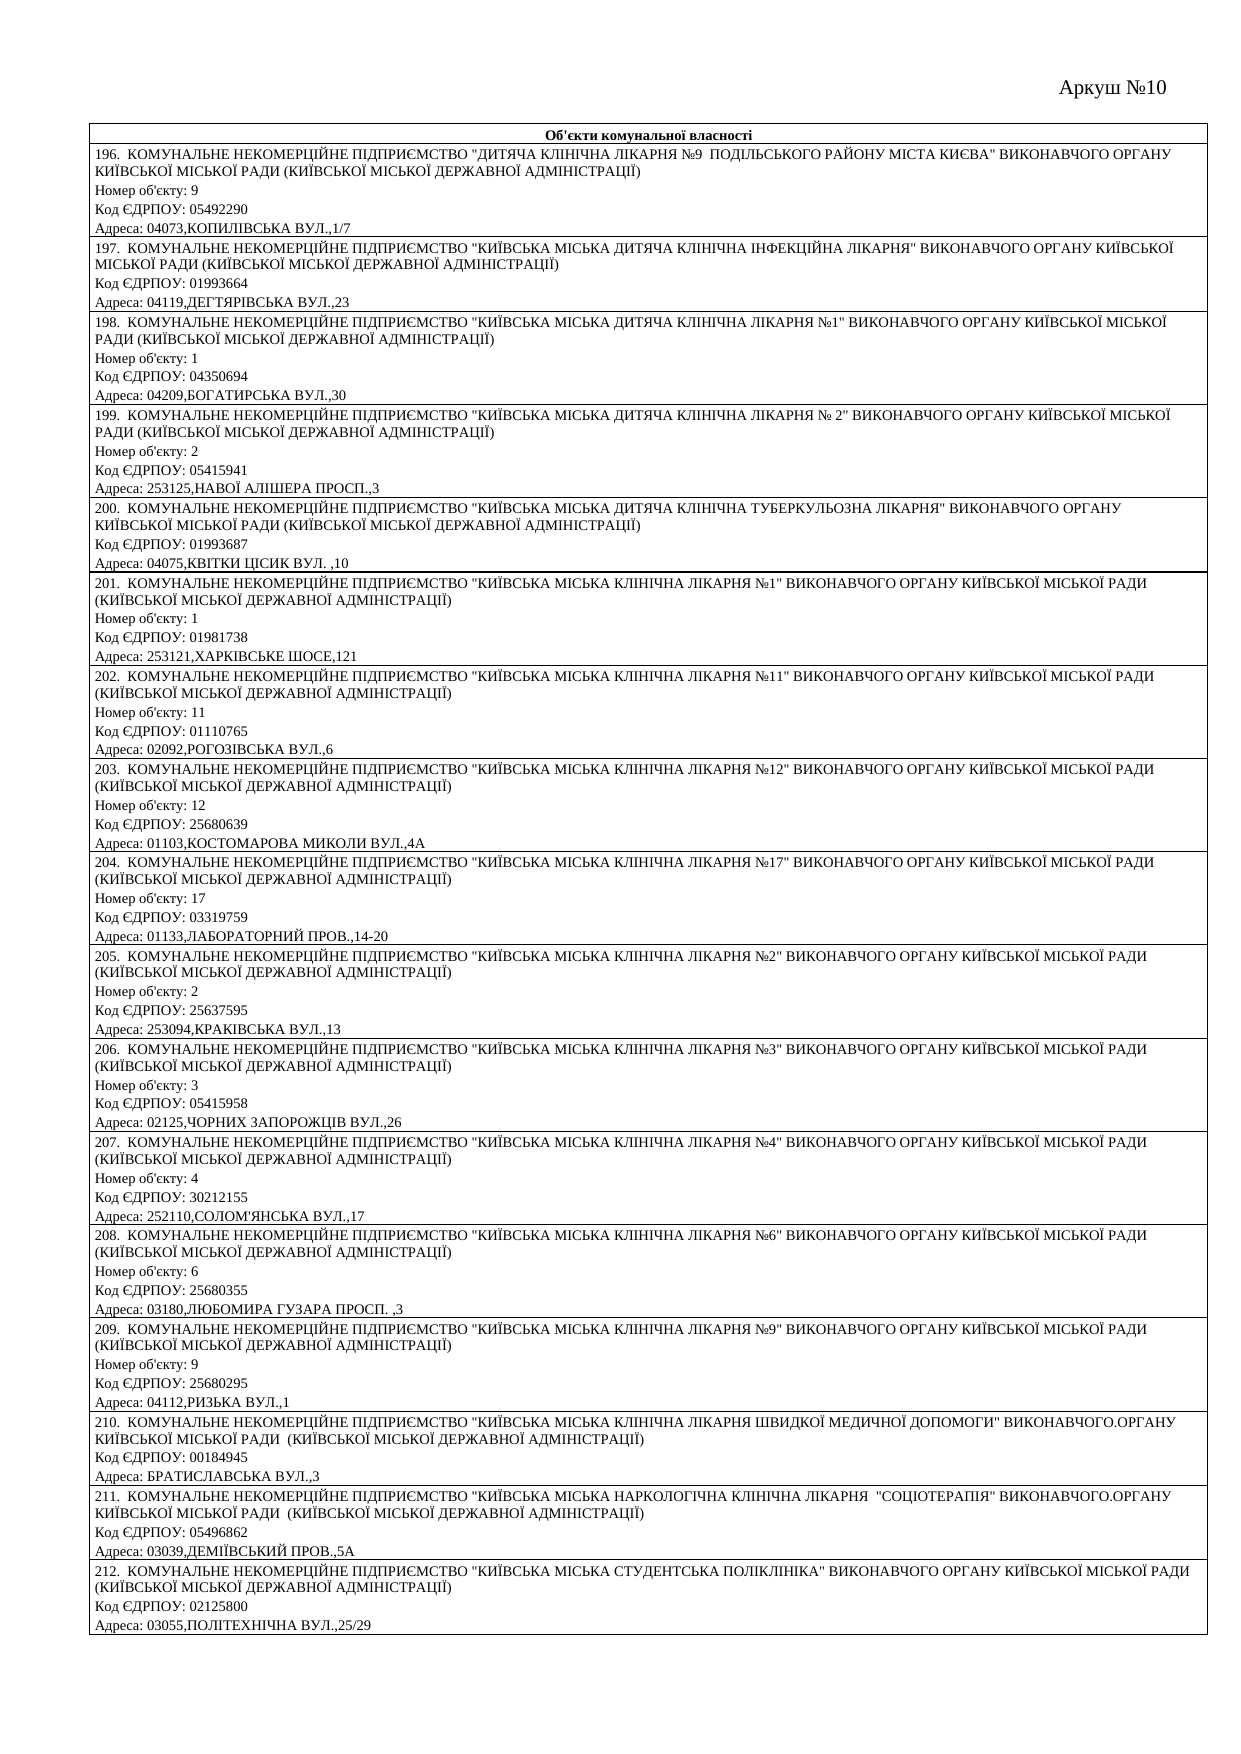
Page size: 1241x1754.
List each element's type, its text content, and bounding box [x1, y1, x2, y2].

table_cell 202. КОМУНАЛЬНЕ НЕКОМЕРЦІЙНЕ ПІДПРИЄМСТВО "КИЇВСЬКА МІСЬКА КЛІНІЧНА ЛІКАРНЯ №11" ВИКОНАВЧОГО ОРГАНУ КИЇВСЬКОЇ МІСЬКОЇ РАДИ (КИЇВСЬКОЇ МІСЬКОЇ ДЕРЖАВНОЇ АДМІНІСТРАЦІЇ) Номер об'єкту: 11 Код ЄДРПОУ: 01110765 Адреса: 02092,РОГОЗІВСЬКА ВУЛ.,6 [90, 666, 1207, 758]
table_cell 211. КОМУНАЛЬНЕ НЕКОМЕРЦІЙНЕ ПІДПРИЄМСТВО "КИЇВСЬКА МІСЬКА НАРКОЛОГІЧНА КЛІНІЧНА ЛІКАРНЯ "СОЦІОТЕРАПІЯ" ВИКОНАВЧОГО.ОРГАНУ КИЇВСЬКОЇ МІСЬКОЇ РАДИ (КИЇВСЬКОЇ МІСЬКОЇ ДЕРЖАВНОЇ АДМІНІСТРАЦІЇ) Код ЄДРПОУ: 05496862 Адреса: 03039,ДЕМІЇВСЬКИЙ ПРОВ.,5А [90, 1486, 1207, 1559]
table_cell 212. КОМУНАЛЬНЕ НЕКОМЕРЦІЙНЕ ПІДПРИЄМСТВО "КИЇВСЬКА МІСЬКА СТУДЕНТСЬКА ПОЛІКЛІНІКА" ВИКОНАВЧОГО ОРГАНУ КИЇВСЬКОЇ МІСЬКОЇ РАДИ (КИЇВСЬКОЇ МІСЬКОЇ ДЕРЖАВНОЇ АДМІНІСТРАЦІЇ) Код ЄДРПОУ: 02125800 Адреса: 03055,ПОЛІТЕХНІЧНА ВУЛ.,25/29 [90, 1560, 1207, 1634]
table_cell 201. КОМУНАЛЬНЕ НЕКОМЕРЦІЙНЕ ПІДПРИЄМСТВО "КИЇВСЬКА МІСЬКА КЛІНІЧНА ЛІКАРНЯ №1" ВИКОНАВЧОГО ОРГАНУ КИЇВСЬКОЇ МІСЬКОЇ РАДИ (КИЇВСЬКОЇ МІСЬКОЇ ДЕРЖАВНОЇ АДМІНІСТРАЦІЇ) Номер об'єкту: 1 Код ЄДРПОУ: 01981738 Адреса: 253121,ХАРКІВСЬКЕ ШОСЕ,121 [90, 573, 1207, 665]
table_cell 197. КОМУНАЛЬНЕ НЕКОМЕРЦІЙНЕ ПІДПРИЄМСТВО "КИЇВСЬКА МІСЬКА ДИТЯЧА КЛІНІЧНА ІНФЕКЦІЙНА ЛІКАРНЯ" ВИКОНАВЧОГО ОРГАНУ КИЇВСЬКОЇ МІСЬКОЇ РАДИ (КИЇВСЬКОЇ МІСЬКОЇ ДЕРЖАВНОЇ АДМІНІСТРАЦІЇ) Код ЄДРПОУ: 01993664 Адреса: 04119,ДЕГТЯРІВСЬКА ВУЛ.,23 [90, 237, 1207, 311]
table_cell 206. КОМУНАЛЬНЕ НЕКОМЕРЦІЙНЕ ПІДПРИЄМСТВО "КИЇВСЬКА МІСЬКА КЛІНІЧНА ЛІКАРНЯ №3" ВИКОНАВЧОГО ОРГАНУ КИЇВСЬКОЇ МІСЬКОЇ РАДИ (КИЇВСЬКОЇ МІСЬКОЇ ДЕРЖАВНОЇ АДМІНІСТРАЦІЇ) Номер об'єкту: 3 Код ЄДРПОУ: 05415958 Адреса: 02125,ЧОРНИХ ЗАПОРОЖЦІВ ВУЛ.,26 [90, 1039, 1207, 1131]
table_cell 203. КОМУНАЛЬНЕ НЕКОМЕРЦІЙНЕ ПІДПРИЄМСТВО "КИЇВСЬКА МІСЬКА КЛІНІЧНА ЛІКАРНЯ №12" ВИКОНАВЧОГО ОРГАНУ КИЇВСЬКОЇ МІСЬКОЇ РАДИ (КИЇВСЬКОЇ МІСЬКОЇ ДЕРЖАВНОЇ АДМІНІСТРАЦІЇ) Номер об'єкту: 12 Код ЄДРПОУ: 25680639 Адреса: 01103,КОСТОМАРОВА МИКОЛИ ВУЛ.,4А [90, 759, 1207, 851]
table_cell 205. КОМУНАЛЬНЕ НЕКОМЕРЦІЙНЕ ПІДПРИЄМСТВО "КИЇВСЬКА МІСЬКА КЛІНІЧНА ЛІКАРНЯ №2" ВИКОНАВЧОГО ОРГАНУ КИЇВСЬКОЇ МІСЬКОЇ РАДИ (КИЇВСЬКОЇ МІСЬКОЇ ДЕРЖАВНОЇ АДМІНІСТРАЦІЇ) Номер об'єкту: 2 Код ЄДРПОУ: 25637595 Адреса: 253094,КРАКІВСЬКА ВУЛ.,13 [90, 945, 1207, 1038]
table_cell 204. КОМУНАЛЬНЕ НЕКОМЕРЦІЙНЕ ПІДПРИЄМСТВО "КИЇВСЬКА МІСЬКА КЛІНІЧНА ЛІКАРНЯ №17" ВИКОНАВЧОГО ОРГАНУ КИЇВСЬКОЇ МІСЬКОЇ РАДИ (КИЇВСЬКОЇ МІСЬКОЇ ДЕРЖАВНОЇ АДМІНІСТРАЦІЇ) Номер об'єкту: 17 Код ЄДРПОУ: 03319759 Адреса: 01133,ЛАБОРАТОРНИЙ ПРОВ.,14-20 [90, 852, 1207, 944]
table_cell 198. КОМУНАЛЬНЕ НЕКОМЕРЦІЙНЕ ПІДПРИЄМСТВО "КИЇВСЬКА МІСЬКА ДИТЯЧА КЛІНІЧНА ЛІКАРНЯ №1" ВИКОНАВЧОГО ОРГАНУ КИЇВСЬКОЇ МІСЬКОЇ РАДИ (КИЇВСЬКОЇ МІСЬКОЇ ДЕРЖАВНОЇ АДМІНІСТРАЦІЇ) Номер об'єкту: 1 Код ЄДРПОУ: 04350694 Адреса: 04209,БОГАТИРСЬКА ВУЛ.,30 [90, 312, 1207, 404]
table_header Об'єкти комунальної власності [90, 124, 1207, 143]
table_cell 200. КОМУНАЛЬНЕ НЕКОМЕРЦІЙНЕ ПІДПРИЄМСТВО "КИЇВСЬКА МІСЬКА ДИТЯЧА КЛІНІЧНА ТУБЕРКУЛЬОЗНА ЛІКАРНЯ" ВИКОНАВЧОГО ОРГАНУ КИЇВСЬКОЇ МІСЬКОЇ РАДИ (КИЇВСЬКОЇ МІСЬКОЇ ДЕРЖАВНОЇ АДМІНІСТРАЦІЇ) Код ЄДРПОУ: 01993687 Адреса: 04075,КВІТКИ ЦІСИК ВУЛ. ,10 [90, 498, 1207, 571]
table_cell 208. КОМУНАЛЬНЕ НЕКОМЕРЦІЙНЕ ПІДПРИЄМСТВО "КИЇВСЬКА МІСЬКА КЛІНІЧНА ЛІКАРНЯ №6" ВИКОНАВЧОГО ОРГАНУ КИЇВСЬКОЇ МІСЬКОЇ РАДИ (КИЇВСЬКОЇ МІСЬКОЇ ДЕРЖАВНОЇ АДМІНІСТРАЦІЇ) Номер об'єкту: 6 Код ЄДРПОУ: 25680355 Адреса: 03180,ЛЮБОМИРА ГУЗАРА ПРОСП. ,3 [90, 1225, 1207, 1317]
table_cell 199. КОМУНАЛЬНЕ НЕКОМЕРЦІЙНЕ ПІДПРИЄМСТВО "КИЇВСЬКА МІСЬКА ДИТЯЧА КЛІНІЧНА ЛІКАРНЯ № 2" ВИКОНАВЧОГО ОРГАНУ КИЇВСЬКОЇ МІСЬКОЇ РАДИ (КИЇВСЬКОЇ МІСЬКОЇ ДЕРЖАВНОЇ АДМІНІСТРАЦІЇ) Номер об'єкту: 2 Код ЄДРПОУ: 05415941 Адреса: 253125,НАВОЇ АЛІШЕРА ПРОСП.,3 [90, 405, 1207, 497]
table_cell 209. КОМУНАЛЬНЕ НЕКОМЕРЦІЙНЕ ПІДПРИЄМСТВО "КИЇВСЬКА МІСЬКА КЛІНІЧНА ЛІКАРНЯ №9" ВИКОНАВЧОГО ОРГАНУ КИЇВСЬКОЇ МІСЬКОЇ РАДИ (КИЇВСЬКОЇ МІСЬКОЇ ДЕРЖАВНОЇ АДМІНІСТРАЦІЇ) Номер об'єкту: 9 Код ЄДРПОУ: 25680295 Адреса: 04112,РИЗЬКА ВУЛ.,1 [90, 1318, 1207, 1411]
table_cell 210. КОМУНАЛЬНЕ НЕКОМЕРЦІЙНЕ ПІДПРИЄМСТВО "КИЇВСЬКА МІСЬКА КЛІНІЧНА ЛІКАРНЯ ШВИДКОЇ МЕДИЧНОЇ ДОПОМОГИ" ВИКОНАВЧОГО.ОРГАНУ КИЇВСЬКОЇ МІСЬКОЇ РАДИ (КИЇВСЬКОЇ МІСЬКОЇ ДЕРЖАВНОЇ АДМІНІСТРАЦІЇ) Код ЄДРПОУ: 00184945 Адреса: БРАТИСЛАВСЬКА ВУЛ.,3 [90, 1412, 1207, 1485]
table_cell 207. КОМУНАЛЬНЕ НЕКОМЕРЦІЙНЕ ПІДПРИЄМСТВО "КИЇВСЬКА МІСЬКА КЛІНІЧНА ЛІКАРНЯ №4" ВИКОНАВЧОГО ОРГАНУ КИЇВСЬКОЇ МІСЬКОЇ РАДИ (КИЇВСЬКОЇ МІСЬКОЇ ДЕРЖАВНОЇ АДМІНІСТРАЦІЇ) Номер об'єкту: 4 Код ЄДРПОУ: 30212155 Адреса: 252110,СОЛОМ'ЯНСЬКА ВУЛ.,17 [90, 1132, 1207, 1224]
table_cell 196. КОМУНАЛЬНЕ НЕКОМЕРЦІЙНЕ ПІДПРИЄМСТВО "ДИТЯЧА КЛІНІЧНА ЛІКАРНЯ №9 ПОДІЛЬСЬКОГО РАЙОНУ МІСТА КИЄВА" ВИКОНАВЧОГО ОРГАНУ КИЇВСЬКОЇ МІСЬКОЇ РАДИ (КИЇВСЬКОЇ МІСЬКОЇ ДЕРЖАВНОЇ АДМІНІСТРАЦІЇ) Номер об'єкту: 9 Код ЄДРПОУ: 05492290 Адреса: 04073,КОПИЛІВСЬКА ВУЛ.,1/7 [90, 144, 1207, 236]
